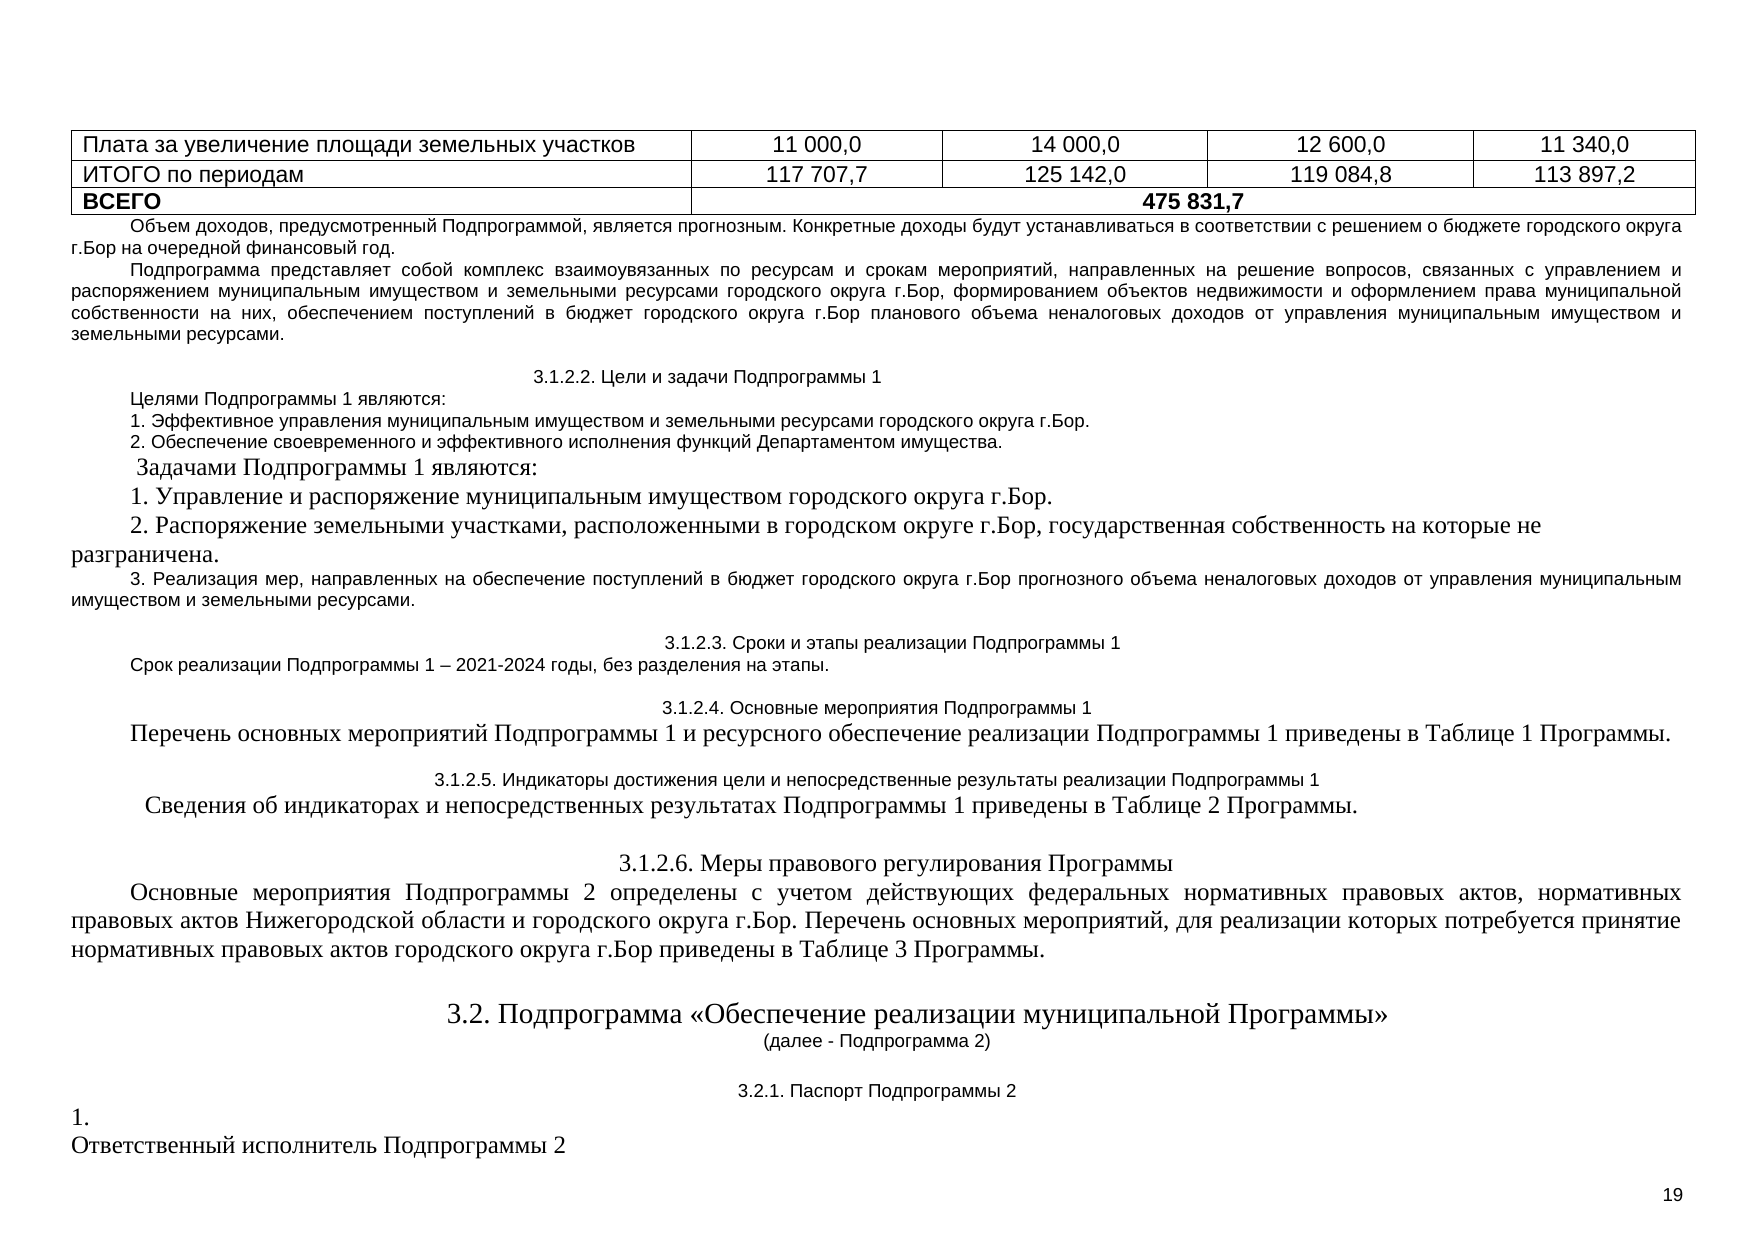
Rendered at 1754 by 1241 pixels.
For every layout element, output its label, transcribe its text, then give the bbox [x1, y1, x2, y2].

table_cell ИТОГО по периодам [72, 161, 691, 187]
table_cell 119 084,8 [1208, 161, 1473, 187]
text Срок реализации Подпрограммы 1 – 2021-2024 годы, без разделения на этапы. [71, 654, 1683, 675]
table_cell 475 831,7 [692, 188, 1695, 214]
text (далее - Подпрограмма 2) [71, 1030, 1683, 1051]
text Объем доходов, предусмотренный Подпрограммой, является прогнозным. Конкретные доходы будут устанавливаться в соответствии с решением о бюджете городского округа г.Бор на очередной финансовый год. [71, 215, 1683, 258]
text Задачами Подпрограммы 1 являются: [71, 452, 1683, 481]
table_cell 113 897,2 [1474, 161, 1695, 187]
subtitle 3.1.2.5. Индикаторы достижения цели и непосредственные результаты реализации Подпрограммы 1 [71, 769, 1683, 790]
text 3.1.2.3. Сроки и этапы реализации Подпрограммы 1 [71, 632, 1683, 654]
text Целями Подпрограммы 1 являются: [71, 388, 1683, 409]
text 1. Управление и распоряжение муниципальным имуществом городского округа г.Бор. [71, 481, 1683, 510]
text 2. Обеспечение своевременного и эффективного исполнения функций Департаментом имущества. [71, 431, 1683, 452]
table_cell 117 707,7 [692, 161, 942, 187]
text 3.1.2.2. Цели и задачи Подпрограммы 1 [71, 366, 1683, 388]
text Сведения об индикаторах и непосредственных результатах Подпрограммы 1 приведены в Таблице 2 Программы. [71, 790, 1683, 819]
text Подпрограмма представляет собой комплекс взаимоувязанных по ресурсам и срокам мероприятий, направленных на решение вопросов, связанных с управлением и распоряжением муниципальным имуществом и земельными ресурсами городского округа г.Бор, формированием объектов недвижимости и оформлением права муниципальной собственности на них, обеспечением поступлений в бюджет городского округа г.Бор планового объема неналоговых доходов от управления муниципальным имуществом и земельными ресурсами. [71, 258, 1683, 345]
table_cell ВСЕГО [72, 188, 691, 214]
text 3.1.2.4. Основные мероприятия Подпрограммы 1 [71, 697, 1683, 718]
subtitle 3.2. Подпрограмма «Обеспечение реализации муниципальной Программы» [152, 996, 1683, 1030]
subtitle 3.1.2.6. Меры правового регулирования Программы [71, 848, 1683, 877]
table_cell 11 000,0 [692, 131, 942, 159]
text Основные мероприятия Подпрограммы 2 определены с учетом действующих федеральных нормативных правовых актов, нормативных правовых актов Нижегородской области и городского округа г.Бор. Перечень основных мероприятий, для реализации которых потребуется принятие нормативных правовых актов городского округа г.Бор приведены в Таблице 3 Программы. [71, 877, 1683, 963]
text 3. Реализация мер, направленных на обеспечение поступлений в бюджет городского округа г.Бор прогнозного объема неналоговых доходов от управления муниципальным имуществом и земельными ресурсами. [71, 567, 1683, 611]
text Перечень основных мероприятий Подпрограммы 1 и ресурсного обеспечение реализации Подпрограммы 1 приведены в Таблице 1 Программы. [71, 718, 1683, 747]
text 1. Эффективное управления муниципальным имуществом и земельными ресурсами городского округа г.Бор. [71, 409, 1683, 431]
subtitle 3.2.1. Паспорт Подпрограммы 2 [71, 1080, 1683, 1102]
table_cell Плата за увеличение площади земельных участков [72, 131, 691, 159]
table_cell 14 000,0 [943, 131, 1207, 159]
table_cell 125 142,0 [943, 161, 1207, 187]
table_cell 11 340,0 [1474, 131, 1695, 159]
text 2. Распоряжение земельными участками, расположенными в городском округе г.Бор, государственная собственность на которые не разграничена. [71, 510, 1683, 567]
table_cell 12 600,0 [1208, 131, 1473, 159]
